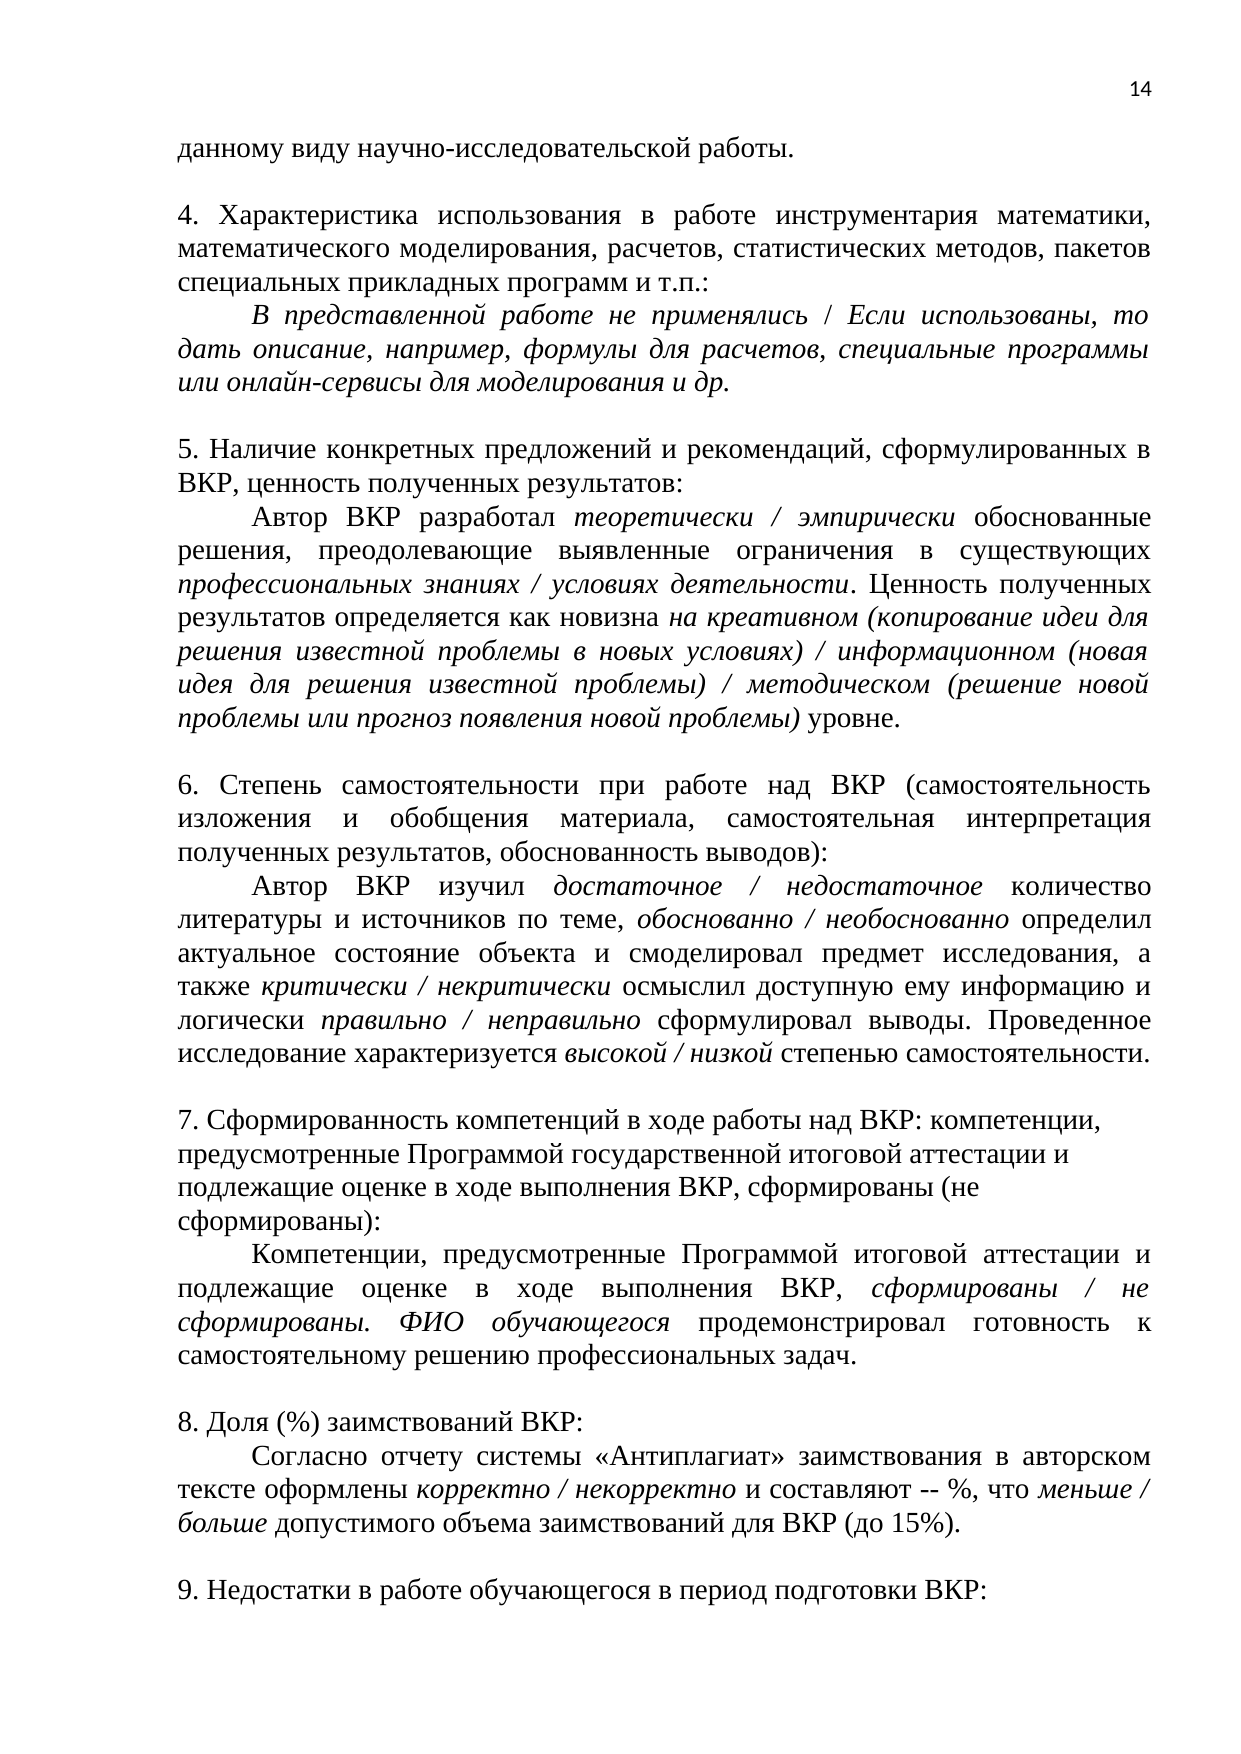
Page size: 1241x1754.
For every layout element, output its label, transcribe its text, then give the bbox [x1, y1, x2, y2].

text Автор ВКР разработал теоретически / эмпирически обоснованные решения, преодолевающие выявленные ограничения в существующих профессиональных знаниях / условиях деятельности. Ценность полученных результатов определяется как новизна на креативном (копирование идеи для решения известной проблемы в новых условиях) / информационном (новая идея для решения известной проблемы) / методическом (решение новой проблемы или прогноз появления новой проблемы) уровне. [177, 499, 1152, 733]
text Компетенции, предусмотренные Программой итоговой аттестации и подлежащие оценке в ходе выполнения ВКР, сформированы / не сформированы. ФИО обучающегося продемонстрировал готовность к самостоятельному решению профессиональных задач. [177, 1237, 1152, 1371]
text 8. Доля (%) заимствований ВКР: [177, 1404, 1152, 1438]
text 6. Степень самостоятельности при работе над ВКР (самостоятельность изложения и обобщения материала, самостоятельная интерпретация полученных результатов, обоснованность выводов): [177, 767, 1152, 868]
text 5. Наличие конкретных предложений и рекомендаций, сформулированных в ВКР, ценность полученных результатов: [177, 432, 1152, 499]
text Согласно отчету системы «Антиплагиат» заимствования в авторском тексте оформлены корректно / некорректно и составляют -- %, что меньше / больше допустимого объема заимствований для ВКР (до 15%). [177, 1438, 1152, 1538]
text 4. Характеристика использования в работе инструментария математики, математического моделирования, расчетов, статистических методов, пакетов специальных прикладных программ и т.п.: [177, 197, 1152, 297]
text 7. Сформированность компетенций в ходе работы над ВКР: компетенции, предусмотренные Программой государственной итоговой аттестации и подлежащие оценке в ходе выполнения ВКР, сформированы (не сформированы): [177, 1102, 1152, 1237]
text В представленной работе не применялись / Если использованы, то дать описание, например, формулы для расчетов, специальные программы или онлайн-сервисы для моделирования и др. [177, 297, 1152, 398]
text Автор ВКР изучил достаточное / недостаточное количество литературы и источников по теме, обоснованно / необоснованно определил актуальное состояние объекта и смоделировал предмет исследования, а также критически / некритически осмыслил доступную ему информацию и логически правильно / неправильно сформулировал выводы. Проведенное исследование характеризуется высокой / низкой степенью самостоятельности. [177, 868, 1152, 1069]
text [177, 130, 1152, 163]
text 9. Недостатки в работе обучающегося в период подготовки ВКР: [177, 1572, 1152, 1606]
